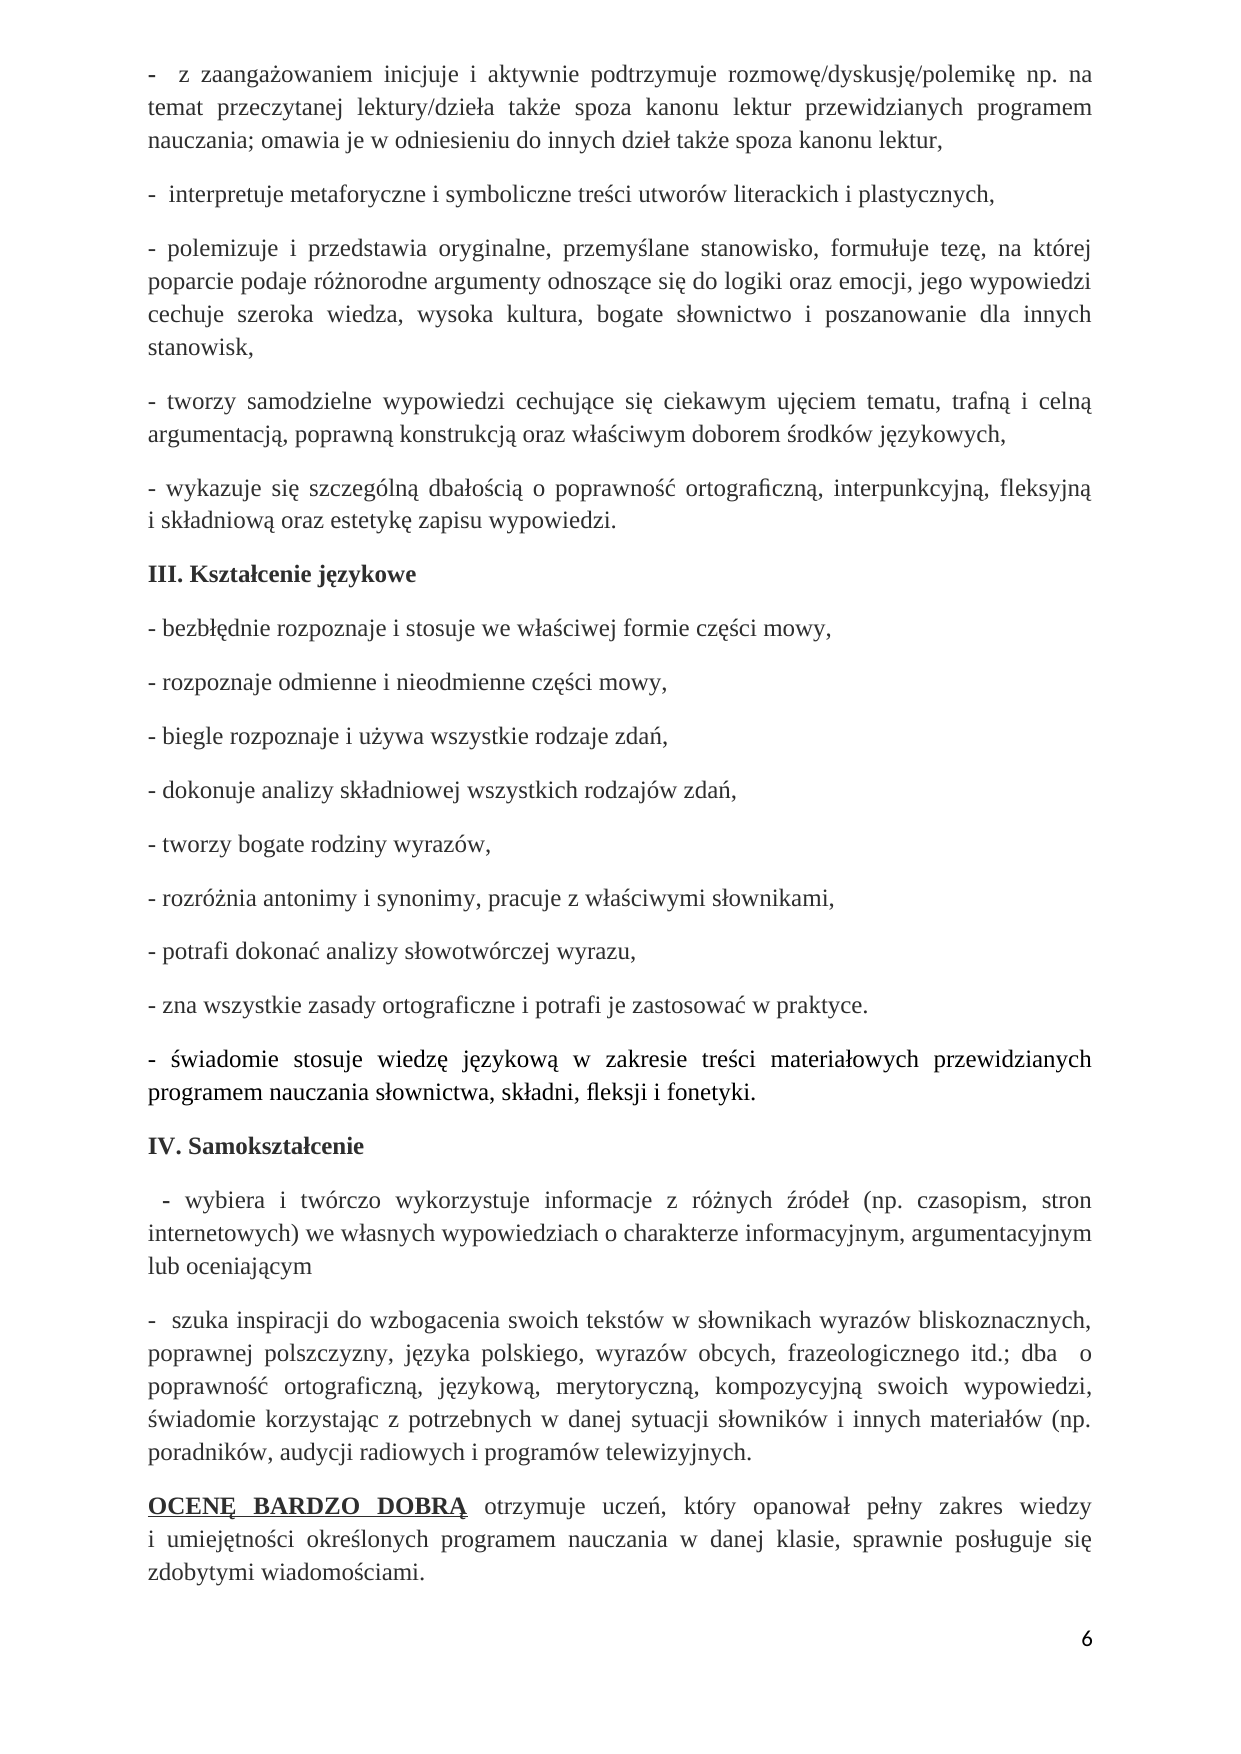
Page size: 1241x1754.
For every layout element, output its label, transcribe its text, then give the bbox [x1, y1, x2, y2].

text - interpretuje metaforyczne i symboliczne treści utworów literackich i plastycznych, [148, 179, 1093, 208]
text - szuka inspiracji do wzbogacenia swoich tekstów w słownikach wyrazów bliskoznacznych, poprawnej polszczyzny, języka polskiego, wyrazów obcych, frazeologicznego itd.; dba o poprawność ortograficzną, językową, merytoryczną, kompozycyjną swoich wypowiedzi, świadomie korzystając z potrzebnych w danej sytuacji słowników i innych materiałów (np. poradników, audycji radiowych i programów telewizyjnych. [148, 1305, 1093, 1466]
text - wykazuje się szczególną dbałością o poprawność ortograﬁczną, interpunkcyjną, fleksyjną i składniową oraz estetykę zapisu wypowiedzi. [148, 473, 1093, 534]
text - polemizuje i przedstawia oryginalne, przemyślane stanowisko, formułuje tezę, na której poparcie podaje różnorodne argumenty odnoszące się do logiki oraz emocji, jego wypowiedzi cechuje szeroka wiedza, wysoka kultura, bogate słownictwo i poszanowanie dla innych stanowisk, [148, 233, 1093, 361]
text OCENĘ BARDZO DOBRĄ otrzymuje uczeń, który opanował pełny zakres wiedzy i umiejętności określonych programem nauczania w danej klasie, sprawnie posługuje się zdobytymi wiadomościami. [148, 1491, 1093, 1586]
text IV. Samokształcenie [148, 1131, 1093, 1160]
text - świadomie stosuje wiedzę językową w zakresie treści materiałowych przewidzianych programem nauczania słownictwa, składni, ﬂeksji i fonetyki. [148, 1044, 1093, 1106]
text - biegle rozpoznaje i używa wszystkie rodzaje zdań, [148, 721, 1093, 750]
text - potrafi dokonać analizy słowotwórczej wyrazu, [148, 936, 1093, 965]
text - rozróżnia antonimy i synonimy, pracuje z właściwymi słownikami, [148, 883, 1093, 911]
text - wybiera i twórczo wykorzystuje informacje z różnych źródeł (np. czasopism, stron internetowych) we własnych wypowiedziach o charakterze informacyjnym, argumentacyjnym lub oceniającym [148, 1185, 1093, 1280]
text - z zaangażowaniem inicjuje i aktywnie podtrzymuje rozmowę/dyskusję/polemikę np. na temat przeczytanej lektury/dzieła także spoza kanonu lektur przewidzianych programem nauczania; omawia je w odniesieniu do innych dzieł także spoza kanonu lektur, [148, 59, 1093, 154]
text - tworzy samodzielne wypowiedzi cechujące się ciekawym ujęciem tematu, trafną i celną argumentacją, poprawną konstrukcją oraz właściwym doborem środków językowych, [148, 386, 1093, 447]
text - zna wszystkie zasady ortograficzne i potrafi je zastosować w praktyce. [148, 990, 1093, 1019]
text - tworzy bogate rodziny wyrazów, [148, 829, 1093, 857]
text - rozpoznaje odmienne i nieodmienne części mowy, [148, 667, 1093, 696]
text - dokonuje analizy składniowej wszystkich rodzajów zdań, [148, 775, 1093, 804]
text - bezbłędnie rozpoznaje i stosuje we właściwej formie części mowy, [148, 613, 1093, 642]
text III. Kształcenie językowe [148, 559, 1093, 588]
